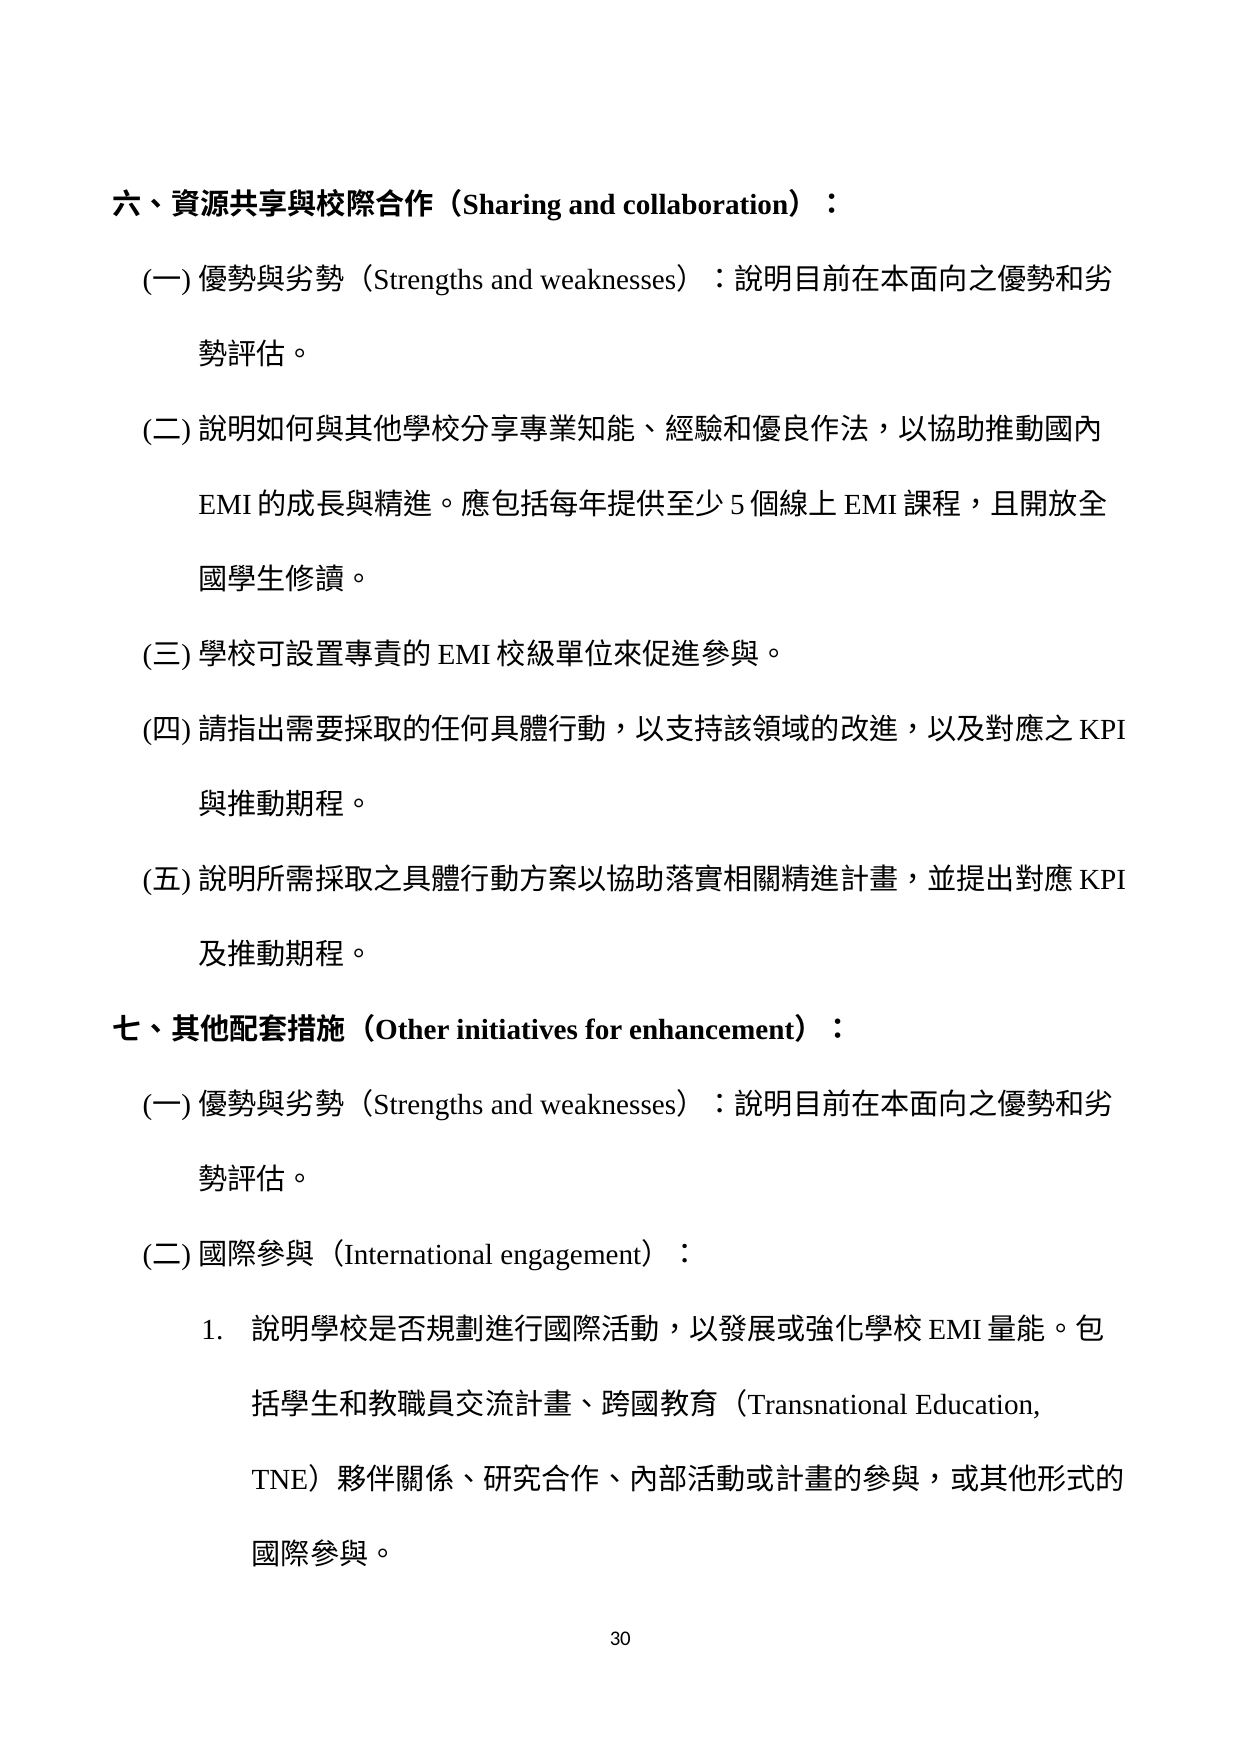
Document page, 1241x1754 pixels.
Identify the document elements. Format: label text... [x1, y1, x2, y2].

text 優勢與劣勢（Strengths and weaknesses）：說明目前在本面向之優勢和劣勢評估。 [198, 1064, 1128, 1214]
text 說明所需採取之具體行動方案以協助落實相關精進計畫，並提出對應KPI及推動期程。 [198, 839, 1128, 989]
text 說明學校是否規劃進行國際活動，以發展或強化學校EMI量能。包括學生和教職員交流計畫、跨國教育（Transnational Education, TNE）夥伴關係、研究合作、內部活動或計畫的參與，或其他形式的國際參與。 [201, 1289, 1128, 1589]
text 說明如何與其他學校分享專業知能、經驗和優良作法，以協助推動國內EMI的成長與精進。應包括每年提供至少5個線上EMI課程，且開放全國學生修讀。 [198, 389, 1128, 614]
text 其他配套措施（Other initiatives for enhancement）： [112, 989, 1128, 1064]
text 資源共享與校際合作（Sharing and collaboration）： [112, 164, 1128, 239]
text 請指出需要採取的任何具體行動，以支持該領域的改進，以及對應之KPI與推動期程。 [198, 689, 1128, 839]
text 學校可設置專責的EMI校級單位來促進參與。 [198, 614, 1128, 689]
text 國際參與（International engagement）： [198, 1214, 1128, 1289]
text 優勢與劣勢（Strengths and weaknesses）：說明目前在本面向之優勢和劣勢評估。 [198, 239, 1128, 389]
